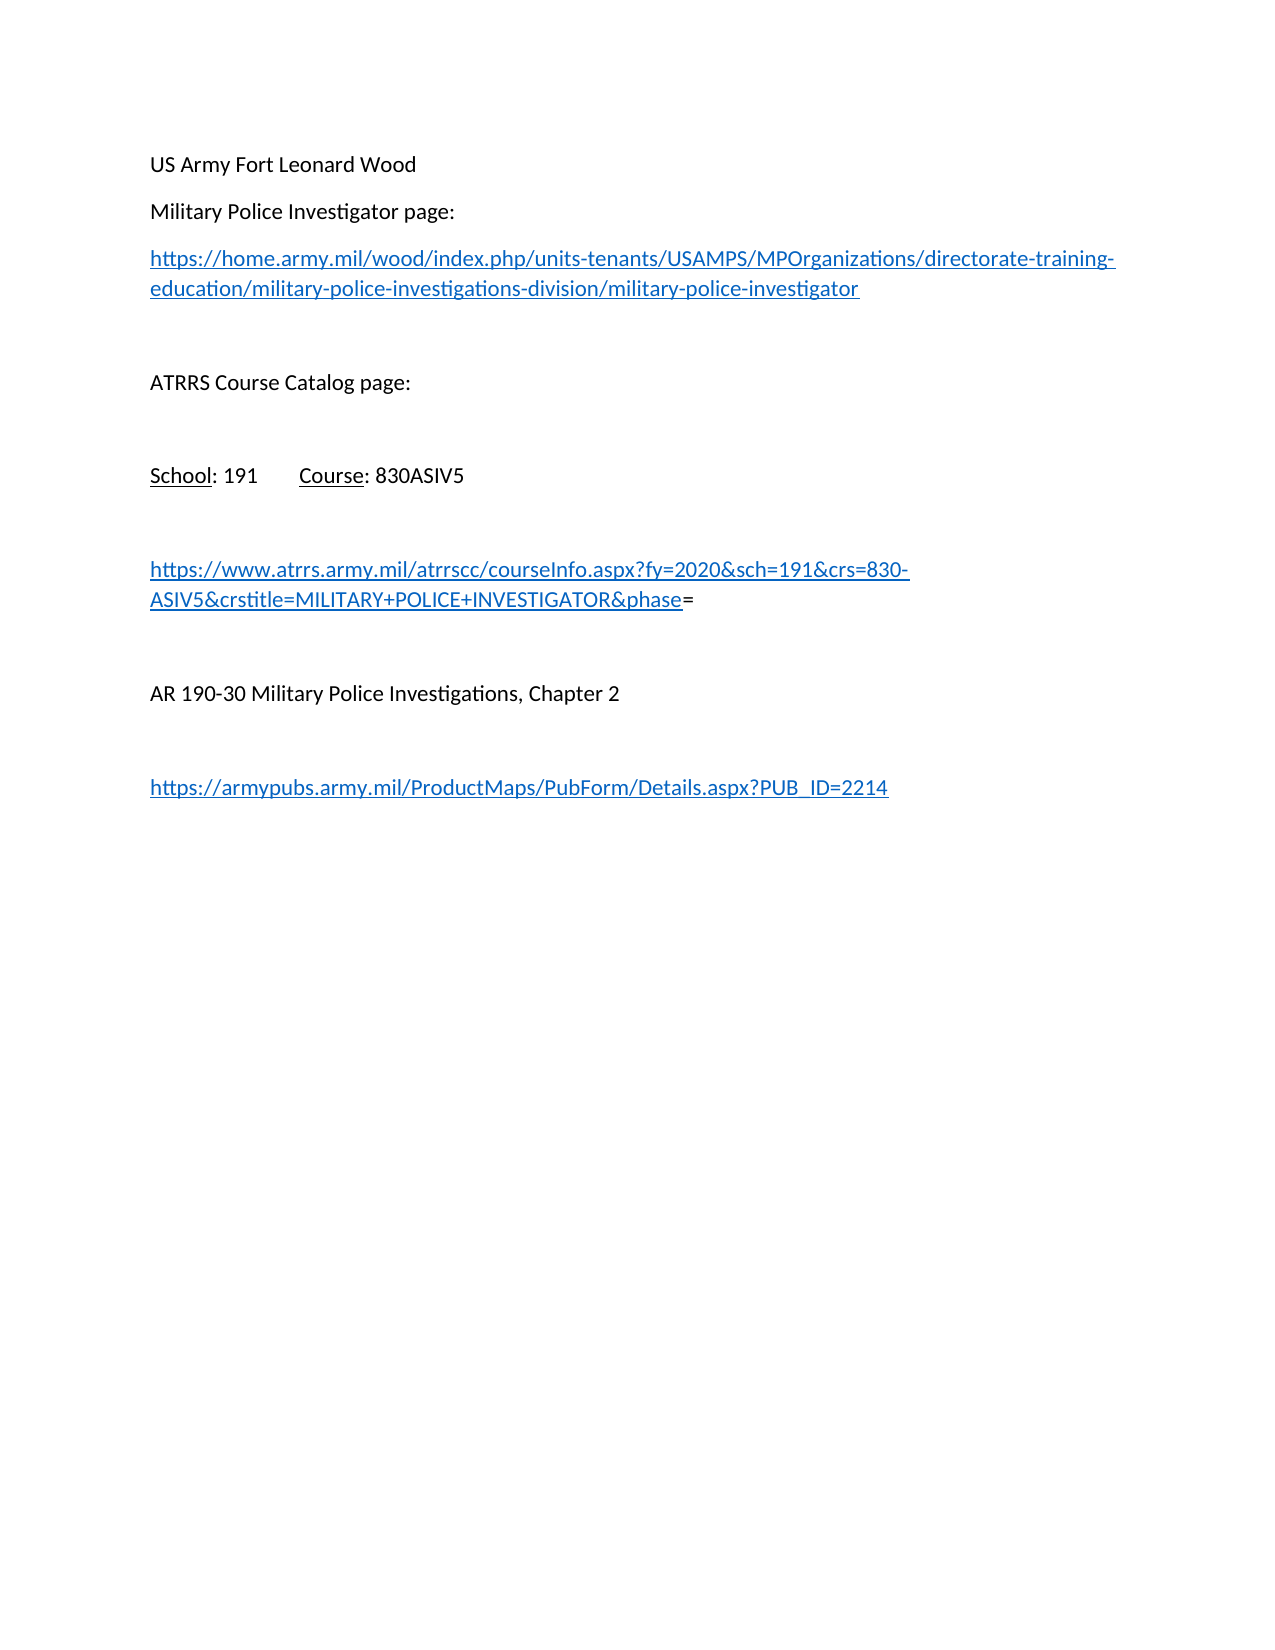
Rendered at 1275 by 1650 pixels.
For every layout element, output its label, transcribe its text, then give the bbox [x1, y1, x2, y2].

text School: 191 Course: 830ASIV5 [150, 461, 1125, 489]
text US Army Fort Leonard Wood [150, 150, 1125, 178]
text Military Police Investigator page: [150, 197, 1125, 225]
text https://www.atrrs.army.mil/atrrscc/courseInfo.aspx?fy=2020&sch=191&crs=830-ASIV5&crstitle=MILITARY+POLICE+INVESTIGATOR&phase= [150, 555, 1125, 613]
text https://home.army.mil/wood/index.php/units-tenants/USAMPS/MPOrganizations/directorate-training-education/military-police-investigations-division/military-police-investigator [150, 244, 1125, 302]
text AR 190-30 Military Police Investigations, Chapter 2 [150, 679, 1125, 707]
text ATRRS Course Catalog page: [150, 368, 1125, 396]
text https://armypubs.army.mil/ProductMaps/PubForm/Details.aspx?PUB_ID=2214 [150, 773, 1125, 801]
